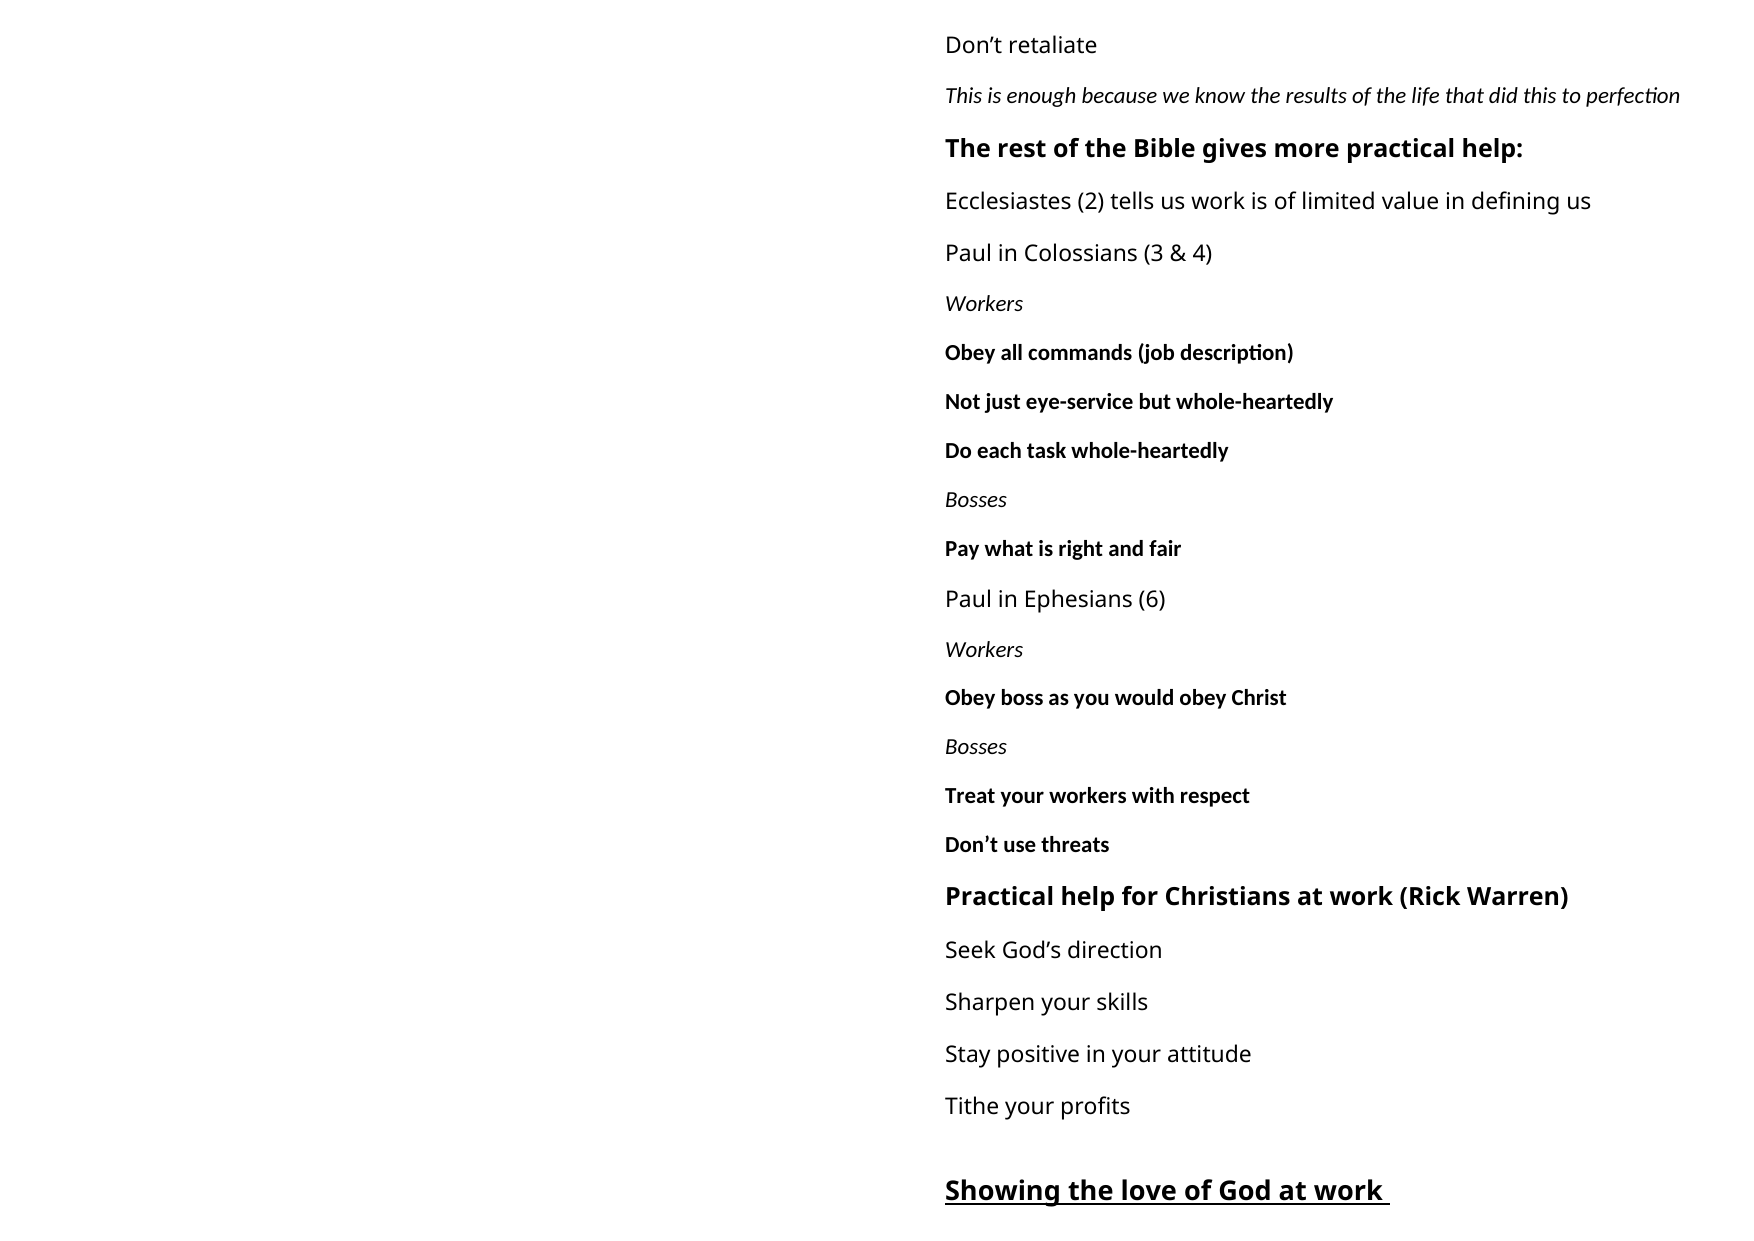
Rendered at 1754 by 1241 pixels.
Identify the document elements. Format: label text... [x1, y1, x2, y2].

subtitle Don’t use threats [945, 830, 1713, 858]
subtitle Not just eye-service but whole-heartedly [945, 387, 1713, 415]
subtitle Treat your workers with respect [945, 781, 1713, 809]
subtitle Practical help for Christians at work (Rick Warren) [945, 879, 1713, 913]
subtitle Do each task whole-heartedly [945, 436, 1713, 464]
subtitle Paul in Colossians (3 & 4) [945, 237, 1713, 269]
subtitle Tithe your profits [945, 1090, 1713, 1121]
subtitle The rest of the Bible gives more practical help: [945, 130, 1713, 164]
subtitle This is enough because we know the results of the life that did this to perfection [945, 82, 1713, 109]
subtitle Ecclesiastes (2) tells us work is of limited value in defining us [945, 185, 1713, 217]
subtitle Workers [945, 289, 1713, 317]
subtitle Bosses [945, 732, 1713, 760]
subtitle Paul in Ephesians (6) [945, 583, 1713, 614]
subtitle Obey all commands (job description) [945, 338, 1713, 366]
subtitle Obey boss as you would obey Christ [945, 683, 1713, 712]
subtitle Bosses [945, 485, 1713, 513]
subtitle Pay what is right and fair [945, 534, 1713, 562]
subtitle Stay positive in your attitude [945, 1038, 1713, 1069]
subtitle Workers [945, 635, 1713, 663]
subtitle Don’t retaliate [945, 29, 1713, 61]
subtitle Seek God’s direction [945, 934, 1713, 965]
subtitle Sharpen your skills [945, 986, 1713, 1017]
subtitle Showing the love of God at work [945, 1171, 1713, 1208]
